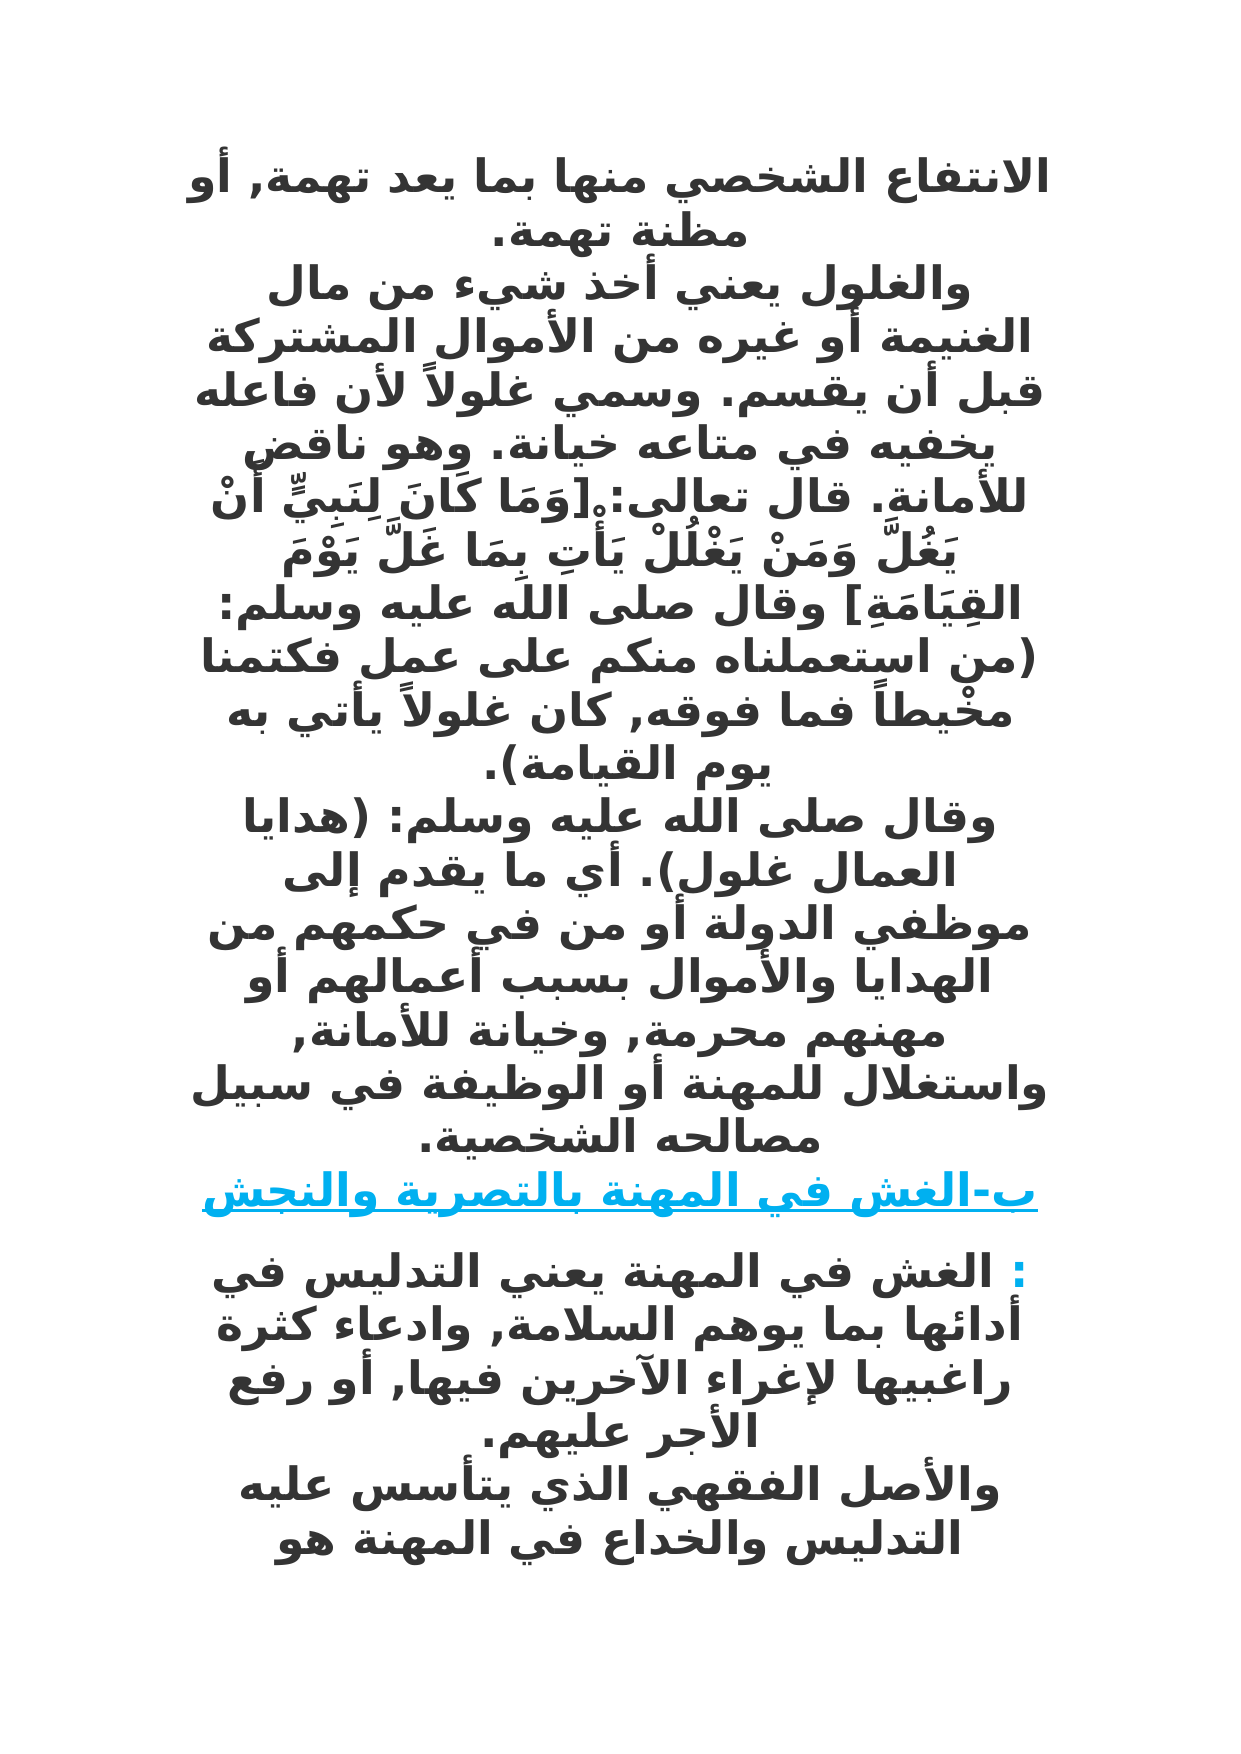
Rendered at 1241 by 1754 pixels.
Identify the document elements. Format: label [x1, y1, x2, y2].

text [187, 1245, 1053, 1565]
text [187, 150, 1053, 1217]
